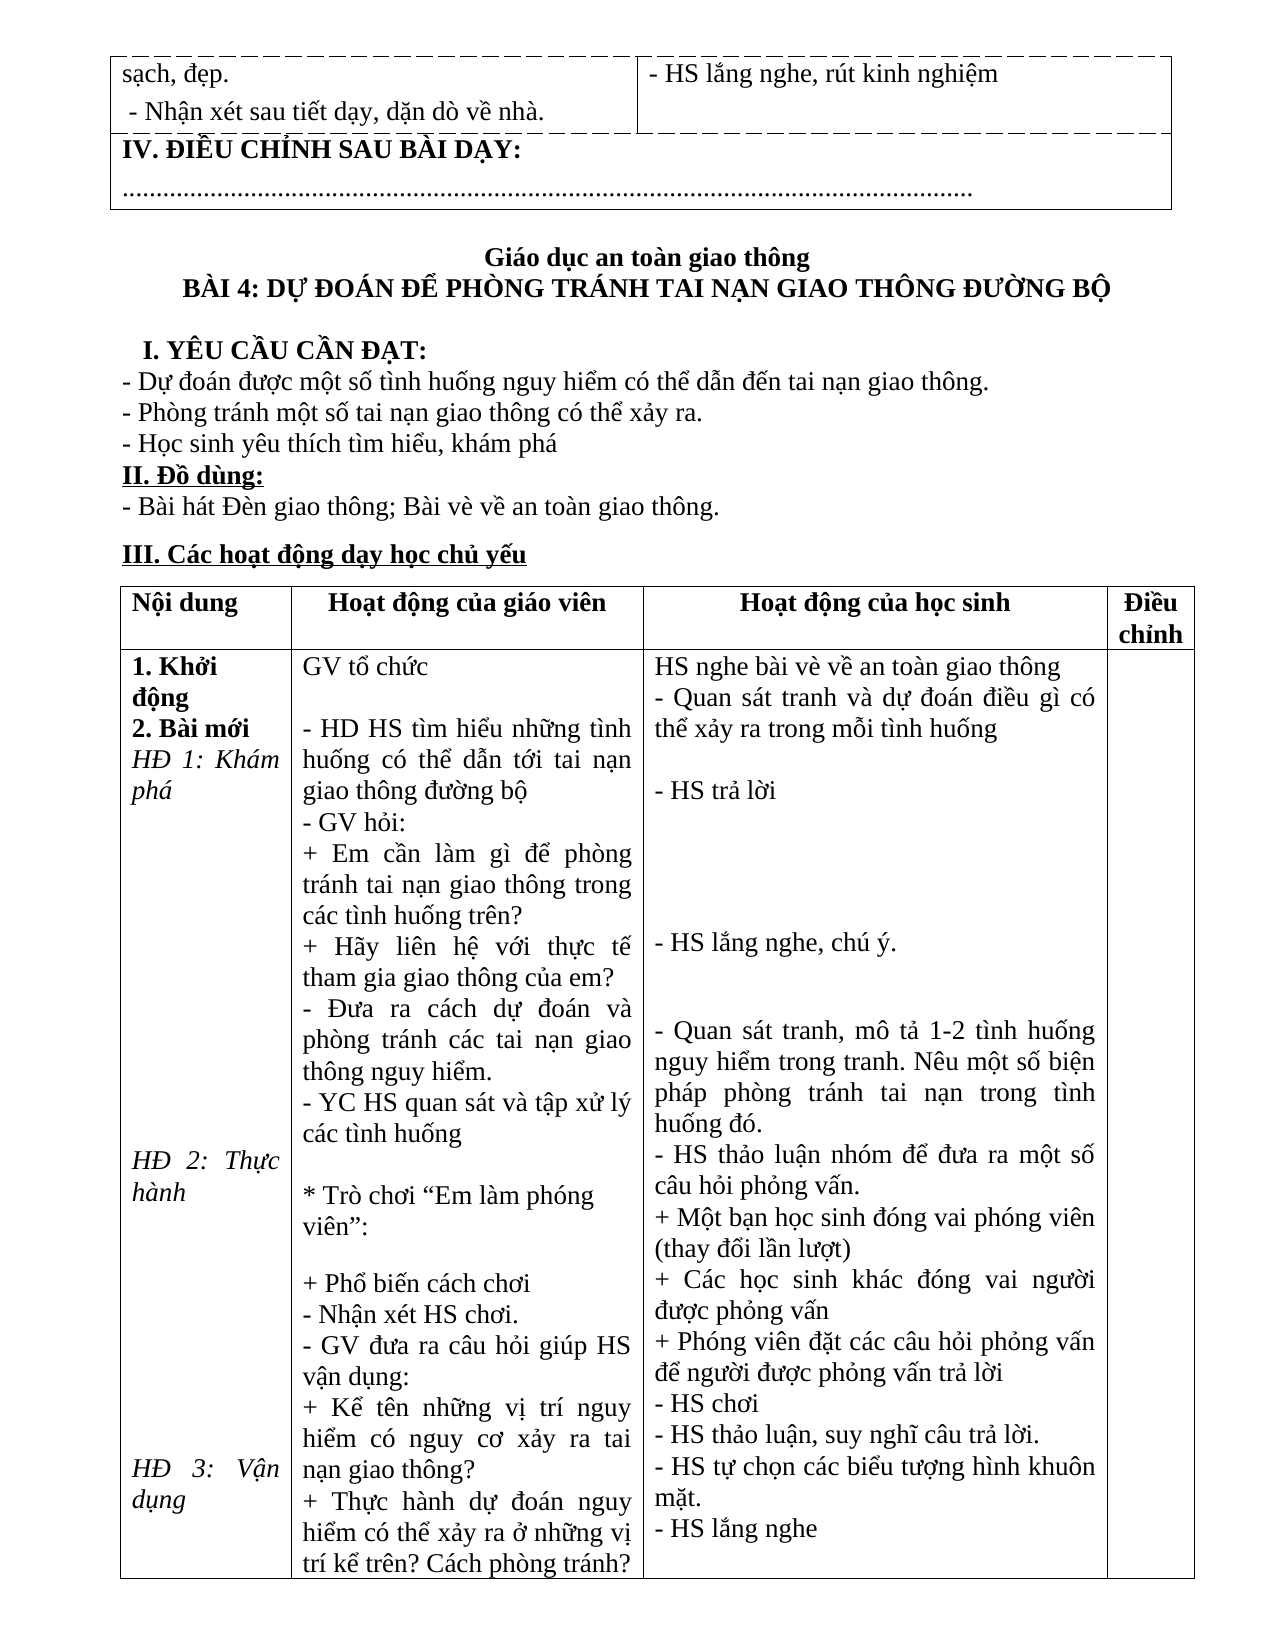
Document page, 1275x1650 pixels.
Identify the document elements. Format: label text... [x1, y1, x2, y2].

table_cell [644, 650, 1107, 1578]
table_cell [121, 650, 291, 1578]
table_header Nội dung [121, 587, 291, 649]
text I. YÊU CẦU CẦN ĐẠT: - Dự đoán được một số tình huống nguy hiểm có thể dẫn đến tai nạn giao thông. - Phòng tránh một số tai nạn giao thông có thể xảy ra. - Học sinh yêu thích tìm hiểu, khám phá [122, 334, 1172, 459]
table_cell [1108, 650, 1194, 1578]
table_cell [292, 650, 643, 1578]
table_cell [111, 56, 637, 132]
table_header Điều chỉnh [1108, 587, 1194, 649]
table_header Hoạt động của học sinh [644, 587, 1107, 649]
text III. Các hoạt động dạy học chủ yếu [122, 538, 1172, 569]
text Giáo dục an toàn giao thông [122, 241, 1172, 272]
text II. Đồ dùng: - Bài hát Đèn giao thông; Bài vè về an toàn giao thông. [122, 459, 1172, 521]
table_header Hoạt động của giáo viên [292, 587, 643, 649]
table_cell IV. ĐIỀU CHỈNH SAU BÀI DẠY: .............................................................................................................................. [111, 133, 1171, 208]
text BÀI 4: DỰ ĐOÁN ĐỂ PHÒNG TRÁNH TAI NẠN GIAO THÔNG ĐƯỜNG BỘ [122, 272, 1172, 303]
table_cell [638, 56, 1171, 132]
